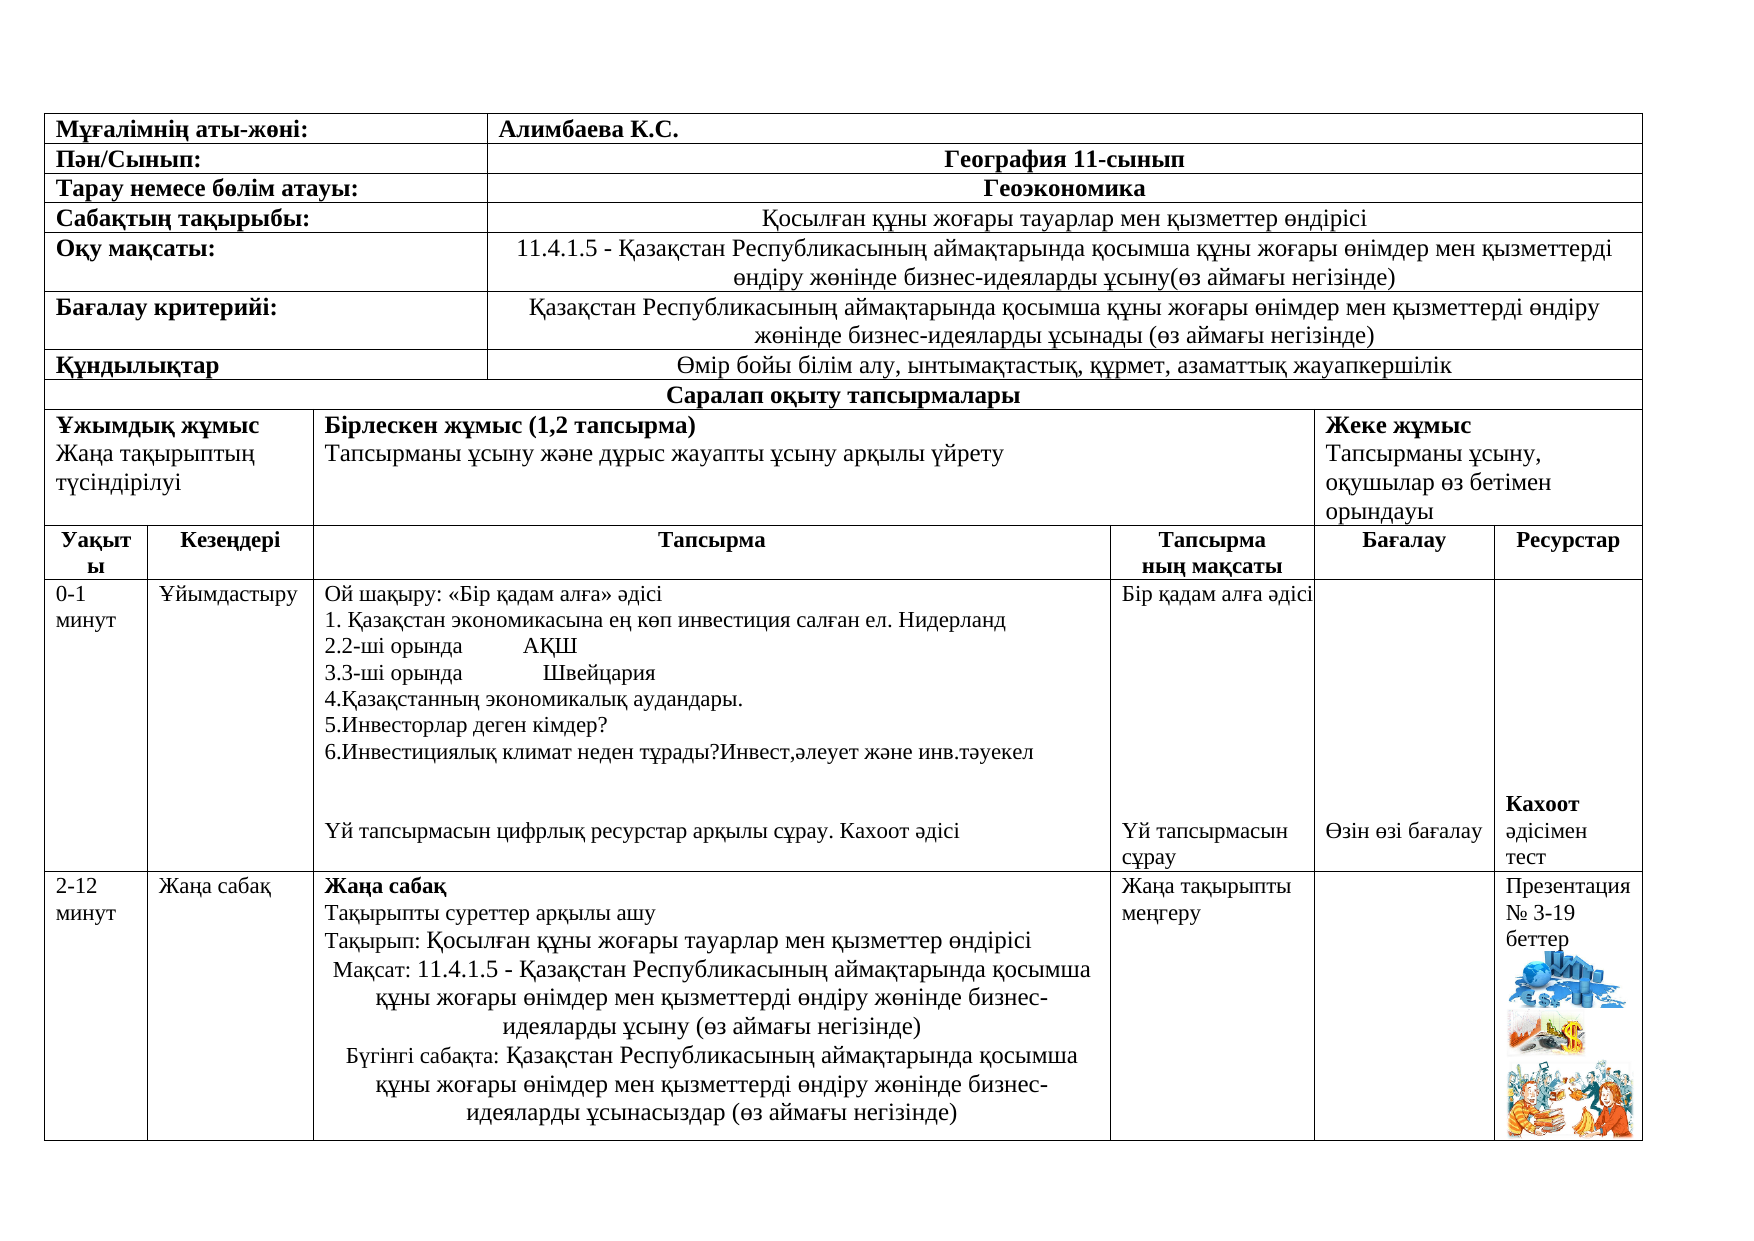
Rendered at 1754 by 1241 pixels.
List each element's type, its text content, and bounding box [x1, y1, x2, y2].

table_cell [1315, 872, 1494, 1140]
table_cell Бағалау критерийі: [45, 292, 487, 349]
table_cell Кахоот әдісімен тест [1495, 580, 1642, 871]
table_cell Тапсырма [314, 526, 1110, 578]
table_cell Өзін өзі бағалау [1315, 580, 1494, 871]
table_cell Қазақстан Республикасының аймақтарында қосымша құны жоғары өнімдер мен қызметтерді өндіру жөнінде бизнес-идеяларды ұсынады (өз аймағы негізінде) [488, 292, 1642, 349]
table_cell География 11-сынып [488, 144, 1642, 172]
table_cell Тарау немесе бөлім атауы: [45, 174, 487, 202]
table_cell Ұжымдық жұмыс Жаңа тақырыптың түсіндірілуі [45, 410, 313, 525]
picture [1505, 951, 1635, 1140]
table_cell Бір қадам алға әдісі Үй тапсырмасын сұрау [1111, 580, 1314, 871]
table_cell Кезеңдері [148, 526, 313, 578]
table_cell Жеке жұмыс Тапсырманы ұсыну, оқушылар өз бетімен орындауы [1315, 410, 1642, 525]
table_cell 11.4.1.5 - Қазақстан Республикасының аймақтарында қосымша құны жоғары өнімдер мен қызметтерді өндіру жөнінде бизнес-идеяларды ұсыну(өз аймағы негізінде) [488, 233, 1642, 291]
table_cell 2-12 минут [45, 872, 147, 1140]
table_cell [1111, 872, 1314, 1140]
table_cell Ұйымдастыру [148, 580, 313, 871]
table_cell Ресурстар [1495, 526, 1642, 578]
table_cell Саралап оқыту тапсырмалары [45, 380, 1642, 409]
table_cell Тапсырма ның мақсаты [1111, 526, 1314, 578]
table_header Мұғалімнің аты-жөні: [45, 114, 487, 143]
table_cell Геоэкономика [488, 174, 1642, 202]
table_cell Өмір бойы білім алу, ынтымақтастық, құрмет, азаматтық жауапкершілік [488, 350, 1642, 379]
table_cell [314, 872, 1110, 1140]
table_cell Бірлескен жұмыс (1,2 тапсырма) Тапсырманы ұсыну және дұрыс жауапты ұсыну арқылы үйрету [314, 410, 1314, 525]
table_cell Жаңа сабақ [148, 872, 313, 1140]
table_header Алимбаева К.С. [488, 114, 1642, 143]
table_cell 0-1 минут [45, 580, 147, 871]
table_cell Бағалау [1315, 526, 1494, 578]
table_cell Пән/Сынып: [45, 144, 487, 172]
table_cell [1495, 872, 1642, 1140]
table_cell Ой шақыру: «Бір қадам алға» әдісі 1. Қазақстан экономикасына ең көп инвестиция салған ел. Нидерланд 2.2-ші орында АҚШ 3.3-ші орында Швейцария 4.Қазақстанның экономикалық аудандары. 5.Инвесторлар деген кімдер? 6.Инвестициялық климат неден тұрады?Инвест,әлеует және инв.тәуекел Үй тапсырмасын цифрлық ресурстар арқылы сұрау. Кахоот әдісі [314, 580, 1110, 871]
table_cell Оқу мақсаты: [45, 233, 487, 291]
table_cell Құндылықтар [45, 350, 487, 379]
table_cell Уақыты [45, 526, 147, 578]
table_cell Сабақтың тақырыбы: [45, 203, 487, 232]
table_cell Қосылған құны жоғары тауарлар мен қызметтер өндірісі [488, 203, 1642, 232]
